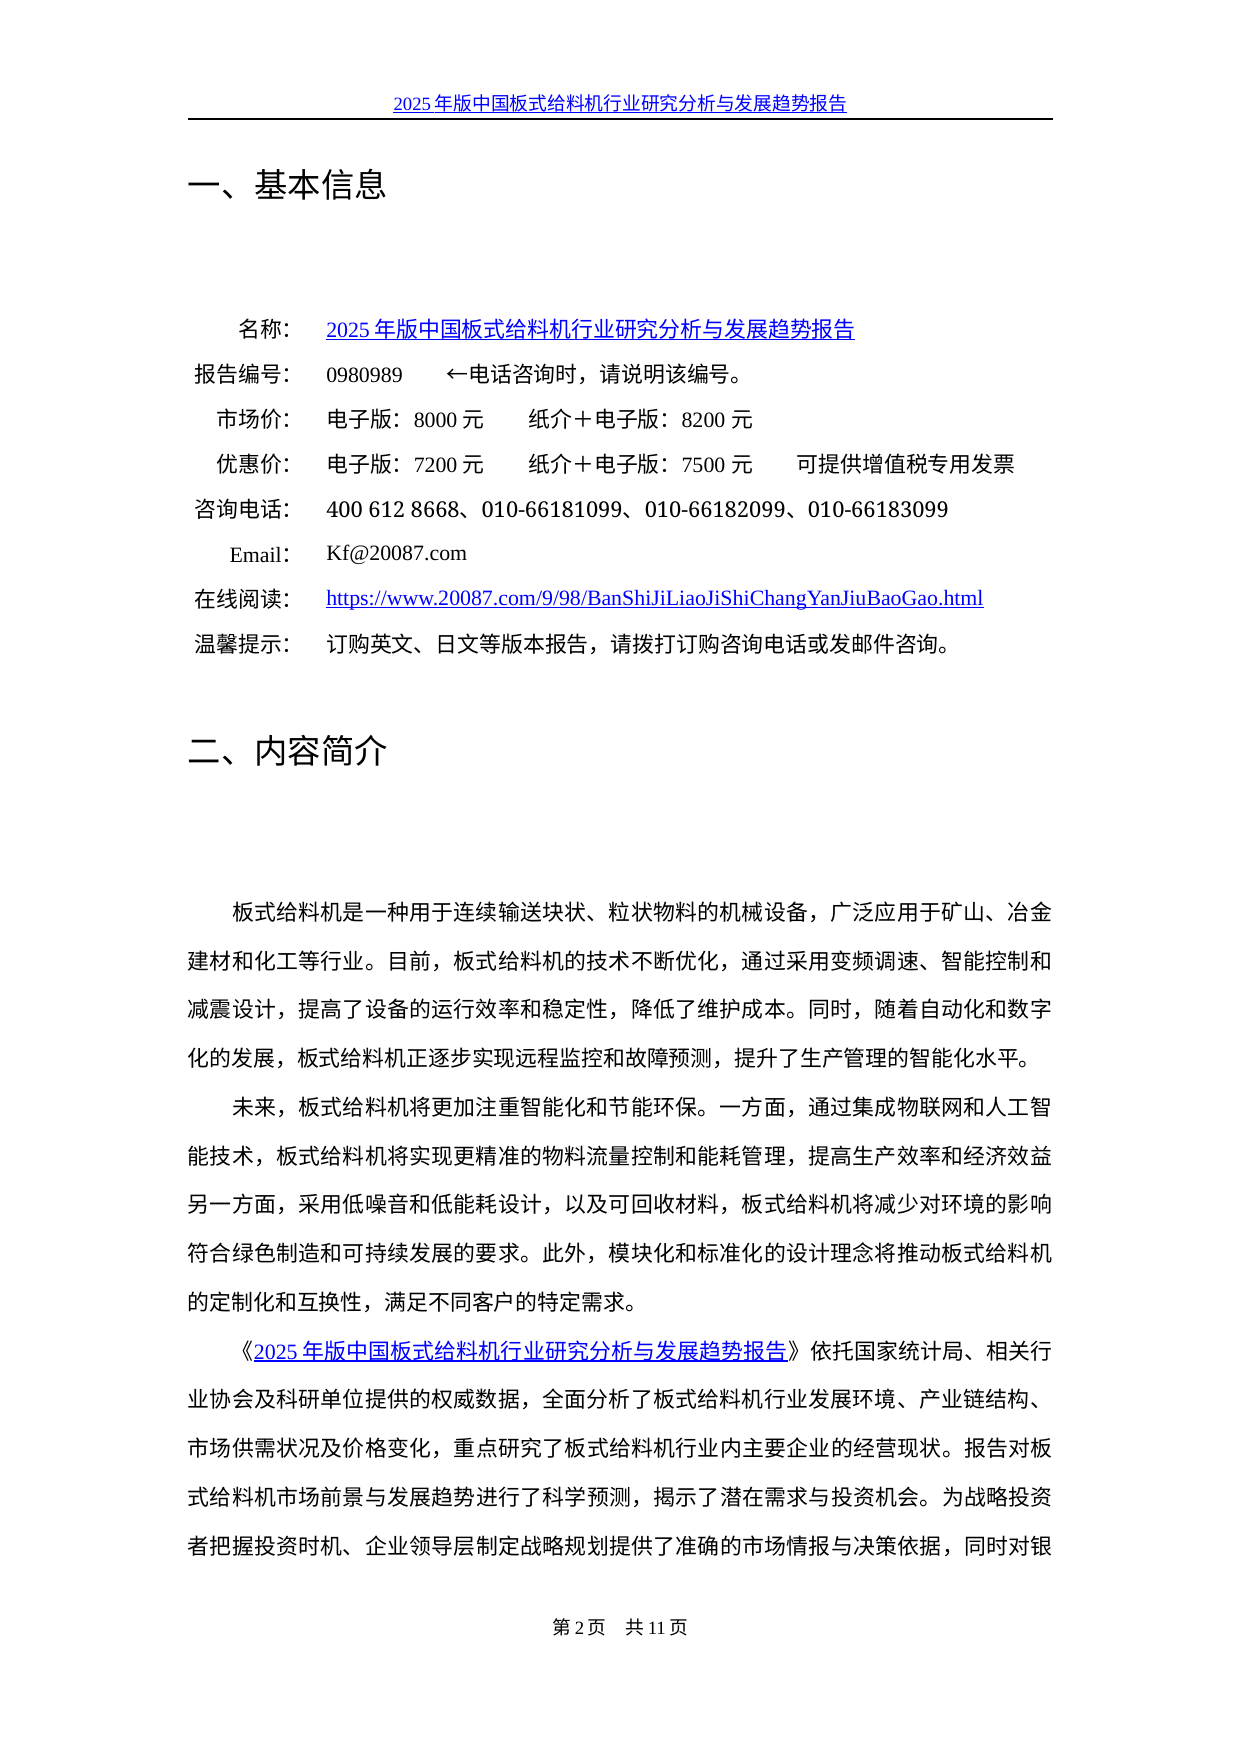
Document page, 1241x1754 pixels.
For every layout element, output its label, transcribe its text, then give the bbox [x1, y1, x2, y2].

table_cell 电子版：8000 元 纸介＋电子版：8200 元 [315, 402, 1073, 447]
table_cell 在线阅读： [167, 582, 315, 627]
table_header 2025年版中国板式给料机行业研究分析与发展趋势报告 [315, 312, 1073, 357]
table_cell 市场价： [167, 402, 315, 447]
table_header 名称： [167, 312, 315, 357]
table_cell 优惠价： [167, 447, 315, 492]
table_cell 温馨提示： [167, 627, 315, 672]
table_cell 报告编号： [167, 357, 315, 402]
table_cell [315, 582, 1073, 627]
table_cell Email： [167, 537, 315, 582]
title 二、内容简介 [187, 717, 1053, 782]
title 一、基本信息 [187, 150, 1053, 215]
table_cell 电子版：7200 元 纸介＋电子版：7500 元 可提供增值税专用发票 [315, 447, 1073, 492]
table_cell 订购英文、日文等版本报告，请拨打订购咨询电话或发邮件咨询。 [315, 627, 1073, 672]
table_cell 400 612 8668、010-66181099、010-66182099、010-66183099 [315, 492, 1073, 537]
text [187, 894, 1053, 1561]
table_cell 0980989 ←电话咨询时，请说明该编号。 [315, 357, 1073, 402]
table_cell Kf@20087.com [315, 537, 1073, 582]
table_cell 咨询电话： [167, 492, 315, 537]
